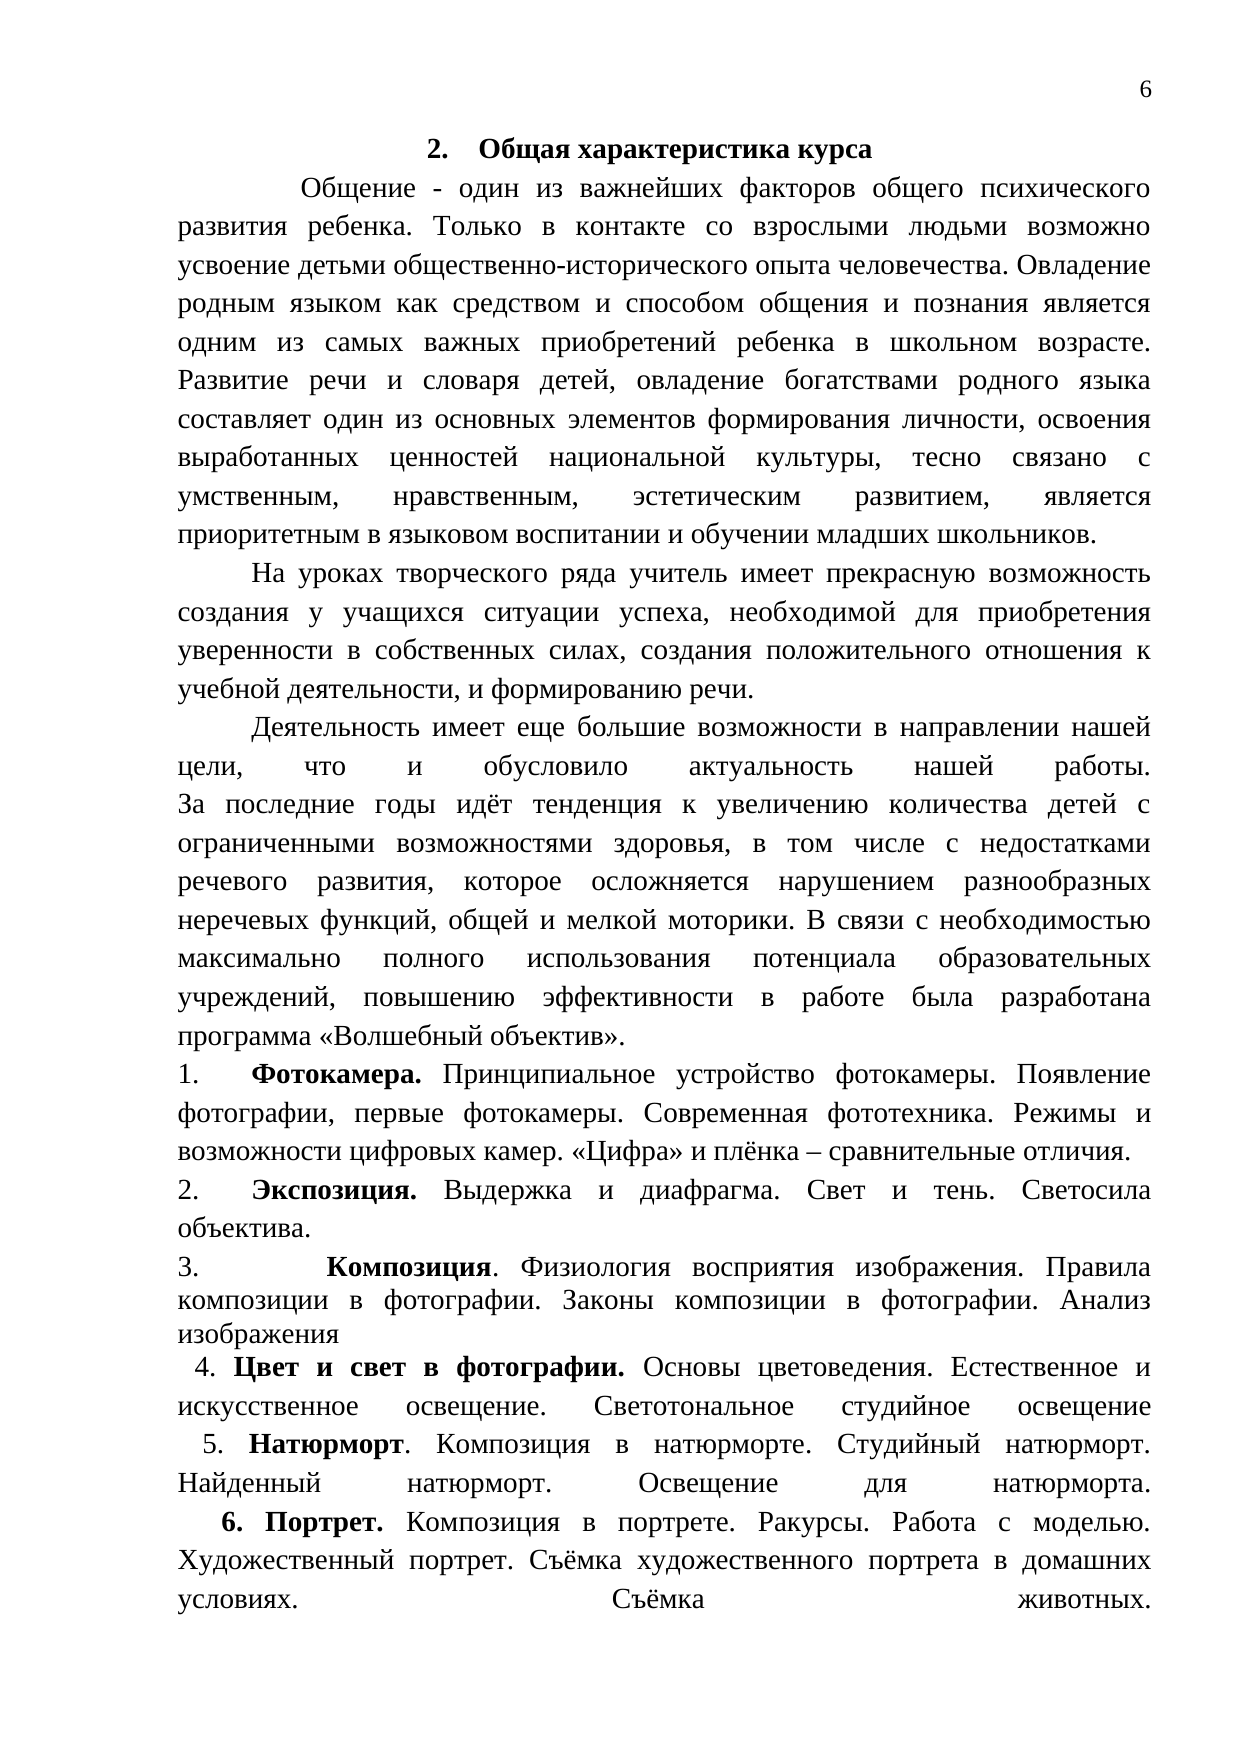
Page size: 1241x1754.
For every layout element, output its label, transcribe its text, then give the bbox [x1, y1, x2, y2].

text Общение - один из важнейших факторов общего психического развития ребенка. Только в контакте со взрослыми людьми возможно усвоение детьми общественно-исторического опыта человечества. Овладение родным языком как средством и способом общения и познания является одним из самых важных приобретений ребенка в школьном возрасте. Развитие речи и словаря детей, овладение богатствами родного языка составляет один из основных элементов формирования личности, освоения выработанных ценностей национальной культуры, тесно связано с умственным, нравственным, эстетическим развитием, является приоритетным в языковом воспитании и обучении младших школьников. [177, 170, 1152, 550]
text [177, 1349, 1152, 1614]
list Экспозиция. Выдержка и диафрагма. Свет и тень. Светосила объектива. [177, 1172, 1152, 1244]
text Деятельность имеет еще большие возможности в направлении нашей цели, что и обусловило актуальность нашей работы. За последние годы идёт тенденция к увеличению количества детей с ограниченными возможностями здоровья, в том числе с недостатками речевого развития, которое осложняется нарушением разнообразных неречевых функций, общей и мелкой моторики. В связи с необходимостью максимально полного использования потенциала образовательных учреждений, повышению эффективности в работе была разработана программа «Волшебный объектив». [177, 709, 1152, 1051]
text 3. Композиция. Физиология восприятия изображения. Правила композиции в фотографии. Законы композиции в фотографии. Анализ изображения [177, 1249, 1152, 1349]
list Общая характеристика курса [148, 131, 1152, 165]
text На уроках творческого ряда учитель имеет прекрасную возможность создания у учащихся ситуации успеха, необходимой для приобретения уверенности в собственных силах, создания положительного отношения к учебной деятельности, и формированию речи. [177, 555, 1152, 704]
list Фотокамера. Принципиальное устройство фотокамеры. Появление фотографии, первые фотокамеры. Современная фототехника. Режимы и возможности цифровых камер. «Цифра» и плёнка – сравнительные отличия. [177, 1056, 1152, 1167]
